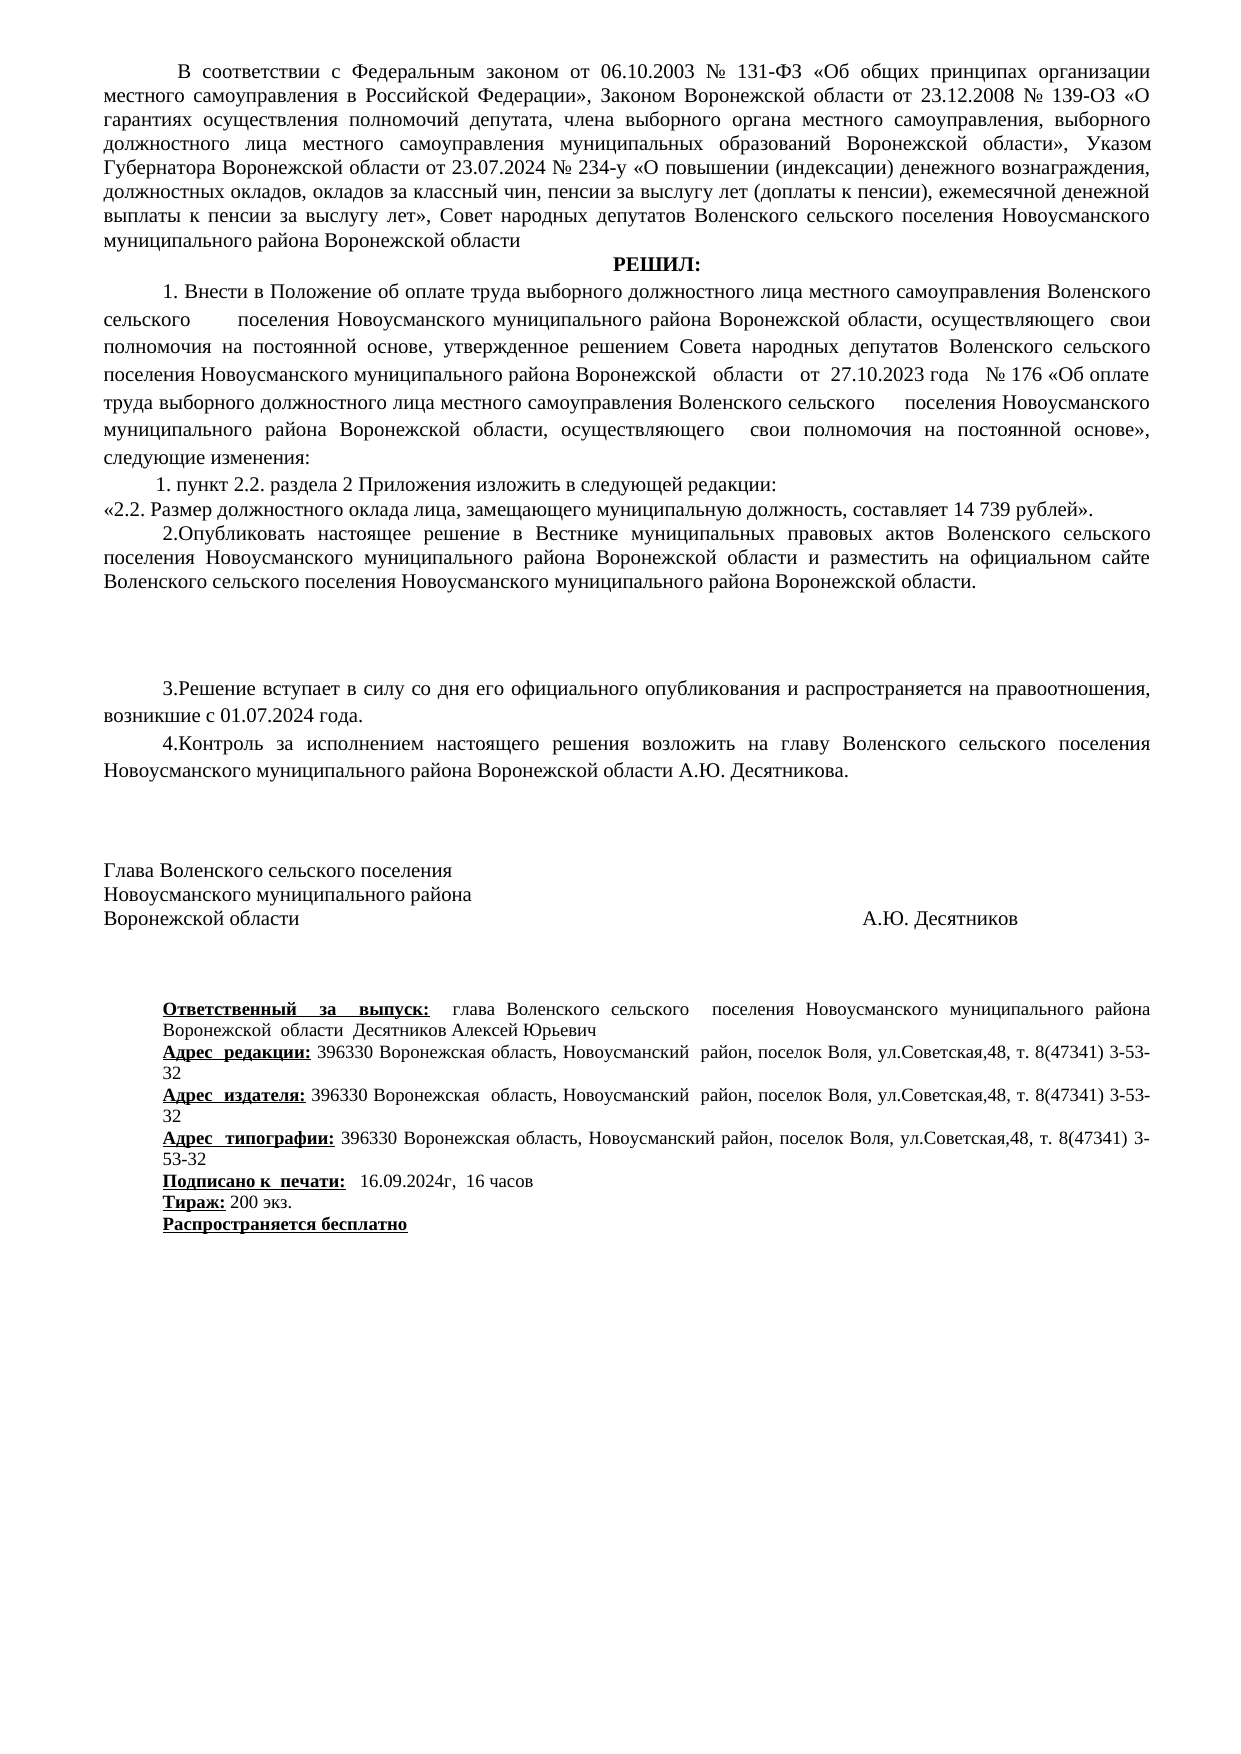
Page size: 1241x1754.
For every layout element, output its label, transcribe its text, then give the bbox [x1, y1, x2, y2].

text «2.2. Размер должностного оклада лица, замещающего муниципальную должность, составляет 14 739 рублей». [103, 496, 1152, 521]
text В соответствии с Федеральным законом от 06.10.2003 № 131-ФЗ «Об общих принципах организации местного самоуправления в Российской Федерации», Законом Воронежской области от 23.12.2008 № 139-ОЗ «О гарантиях осуществления полномочий депутата, члена выборного органа местного самоуправления, выборного должностного лица местного самоуправления муниципальных образований Воронежской области», Указом Губернатора Воронежской области от 23.07.2024 № 234-у «О повышении (индексации) денежного вознаграждения, должностных окладов, окладов за классный чин, пенсии за выслугу лет (доплаты к пенсии), ежемесячной денежной выплаты к пенсии за выслугу лет», Совет народных депутатов Воленского сельского поселения Новоусманского муниципального района Воронежской области [103, 59, 1152, 252]
text Глава Воленского сельского поселения [103, 858, 1152, 882]
text Адрес типографии: 396330 Воронежская область, Новоусманский район, поселок Воля, ул.Советская,48, т. 8(47341) 3-53-32 [162, 1127, 1152, 1170]
text 1. пункт 2.2. раздела 2 Приложения изложить в следующей редакции: [103, 472, 1152, 496]
text Подписано к печати: 16.09.2024г, 16 часов [162, 1170, 1152, 1191]
text Адрес редакции: 396330 Воронежская область, Новоусманский район, поселок Воля, ул.Советская,48, т. 8(47341) 3-53-32 [162, 1041, 1152, 1084]
text РЕШИЛ: [103, 252, 1152, 276]
text Адрес издателя: 396330 Воронежская область, Новоусманский район, поселок Воля, ул.Советская,48, т. 8(47341) 3-53-32 [162, 1084, 1152, 1127]
text Новоусманского муниципального района [103, 882, 1152, 906]
text 2.Опубликовать настоящее решение в Вестнике муниципальных правовых актов Воленского сельского поселения Новоусманского муниципального района Воронежской области и разместить на официальном сайте Воленского сельского поселения Новоусманского муниципального района Воронежской области. [103, 521, 1152, 593]
text Воронежской области А.Ю. Десятников [103, 906, 1152, 930]
text Тираж: 200 экз. [162, 1191, 1152, 1213]
text 1. Внести в Положение об оплате труда выборного должностного лица местного самоуправления Воленского сельского поселения Новоусманского муниципального района Воронежской области, осуществляющего свои полномочия на постоянной основе, утвержденное решением Совета народных депутатов Воленского сельского поселения Новоусманского муниципального района Воронежской области от 27.10.2023 года № 176 «Об оплате труда выборного должностного лица местного самоуправления Воленского сельского поселения Новоусманского муниципального района Воронежской области, осуществляющего свои полномочия на постоянной основе», следующие изменения: [103, 279, 1152, 469]
text Ответственный за выпуск: глава Воленского сельского поселения Новоусманского муниципального района Воронежской области Десятников Алексей Юрьевич [162, 997, 1152, 1041]
text 4.Контроль за исполнением настоящего решения возложить на главу Воленского сельского поселения Новоусманского муниципального района Воронежской области А.Ю. Десятникова. [103, 731, 1152, 782]
text 3.Решение вступает в силу со дня его официального опубликования и распространяется на правоотношения, возникшие с 01.07.2024 года. [103, 676, 1152, 727]
text Распространяется бесплатно [162, 1213, 1152, 1234]
